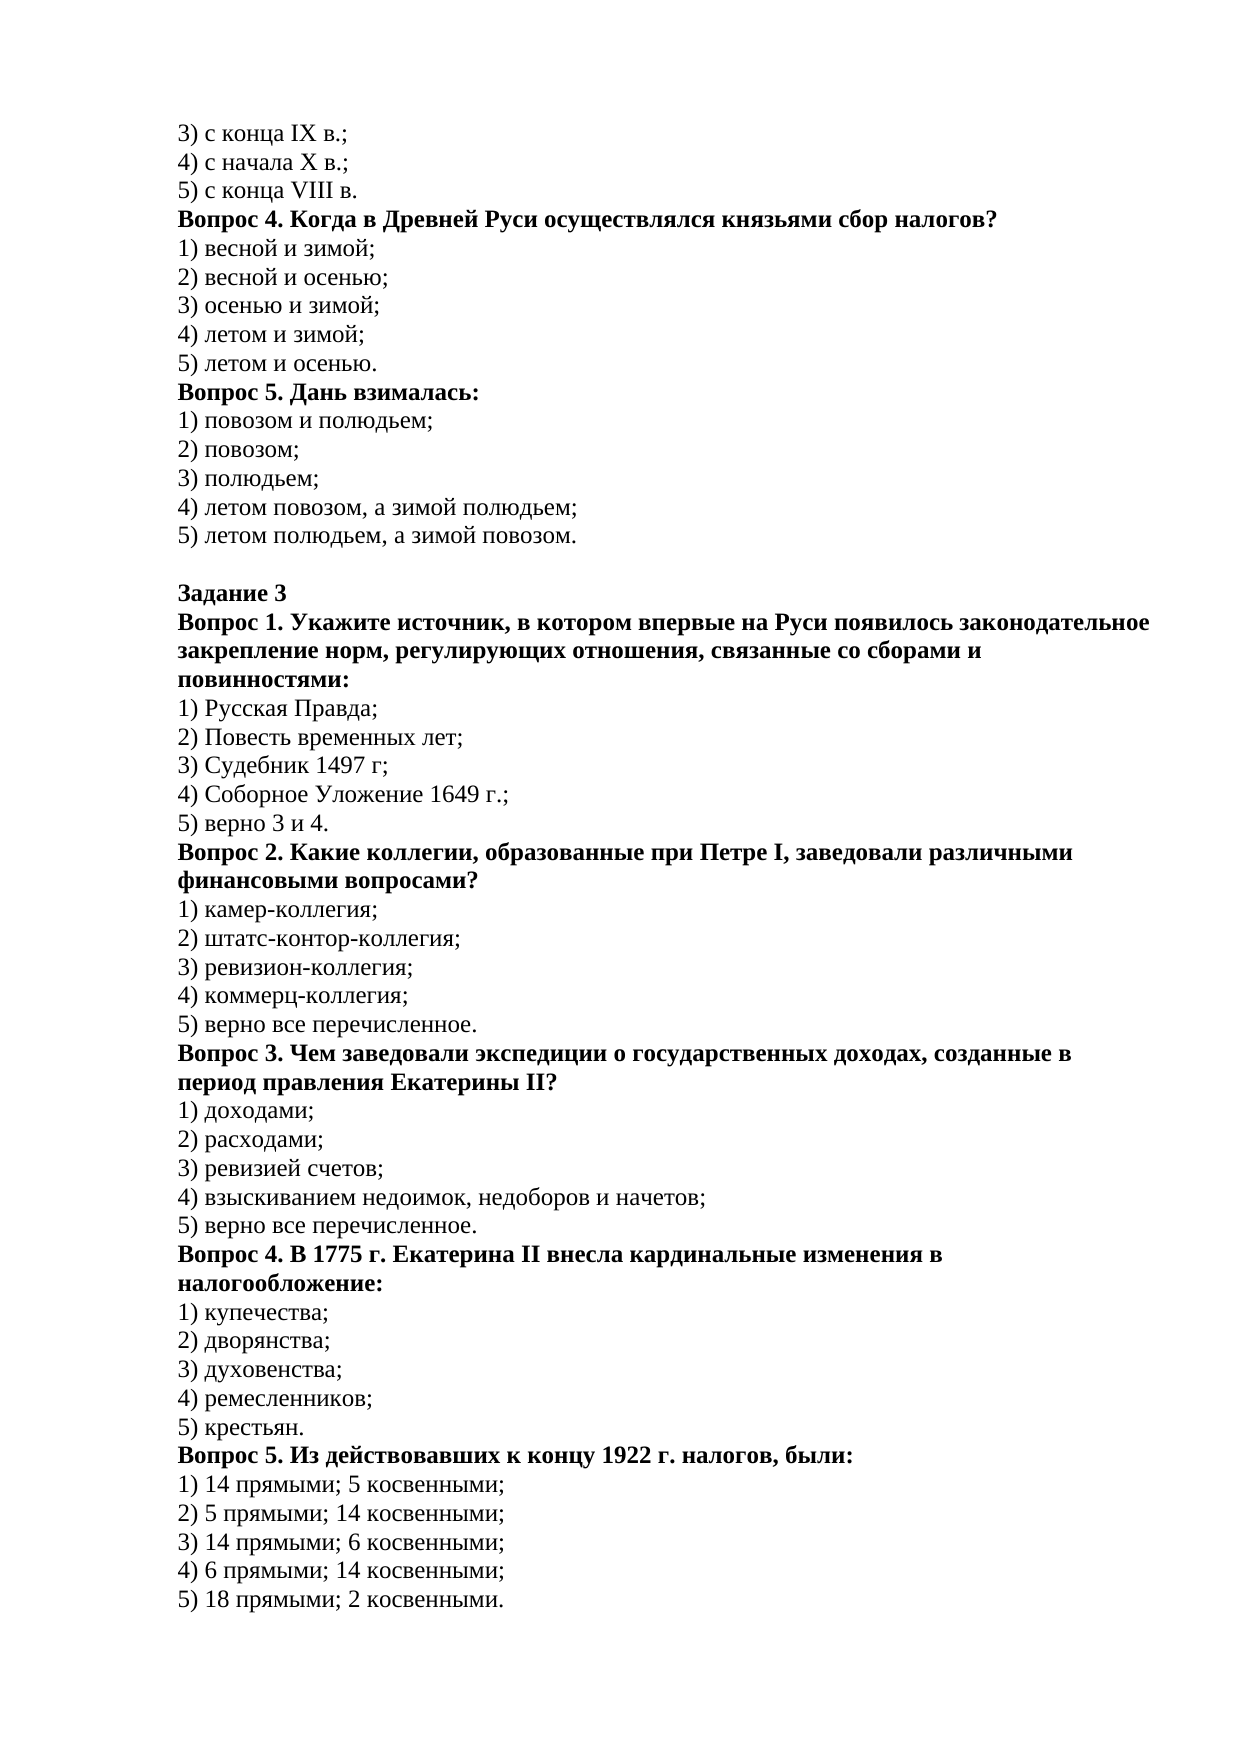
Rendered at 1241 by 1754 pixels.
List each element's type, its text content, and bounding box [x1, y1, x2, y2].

text 2) повозом; [177, 434, 1152, 463]
text 1) повозом и полюдьем; [177, 406, 1152, 434]
text 5) 18 прямыми; 2 косвенными. [177, 1584, 1152, 1613]
text 5) с конца VIII в. [177, 176, 1152, 204]
text 2) весной и осенью; [177, 262, 1152, 291]
text 4) 6 прямыми; 14 косвенными; [177, 1556, 1152, 1584]
text 3) ревизией счетов; [177, 1153, 1152, 1182]
text 5) крестьян. [177, 1412, 1152, 1441]
text Вопрос 1. Укажите источник, в котором впервые на Руси появилось законодательное закрепление норм, регулирующих отношения, связанные со сборами и повинностями: [177, 607, 1152, 693]
text 5) верно все перечисленное. [177, 1211, 1152, 1239]
text 3) Судебник 1497 г; [177, 751, 1152, 779]
text 3) осенью и зимой; [177, 291, 1152, 319]
text 3) 14 прямыми; 6 косвенными; [177, 1527, 1152, 1556]
text 2) расходами; [177, 1124, 1152, 1153]
text 5) верно все перечисленное. [177, 1009, 1152, 1038]
text 4) летом повозом, а зимой полюдьем; [177, 492, 1152, 521]
text 1) Русская Правда; [177, 693, 1152, 722]
text 2) 5 прямыми; 14 косвенными; [177, 1498, 1152, 1527]
text Вопрос 5. Дань взималась: [177, 377, 1152, 406]
text 5) летом и осенью. [177, 348, 1152, 377]
text Вопрос 5. Из действовавших к концу 1922 г. налогов, были: [177, 1441, 1152, 1469]
text 1) камер-коллегия; [177, 894, 1152, 923]
text Вопрос 4. Когда в Древней Руси осуществлялся князьями сбор налогов? [177, 204, 1152, 233]
text 1) доходами; [177, 1096, 1152, 1124]
text Вопрос 4. В 1775 г. Екатерина II внесла кардинальные изменения в налогообложение: [177, 1239, 1152, 1297]
text 4) Соборное Уложение 1649 г.; [177, 779, 1152, 808]
text 1) 14 прямыми; 5 косвенными; [177, 1469, 1152, 1498]
text 2) дворянства; [177, 1326, 1152, 1354]
text 3) полюдьем; [177, 463, 1152, 492]
text 4) летом и зимой; [177, 319, 1152, 348]
text 4) коммерц-коллегия; [177, 981, 1152, 1009]
text Вопрос 2. Какие коллегии, образованные при Петре I, заведовали различными финансовыми вопросами? [177, 837, 1152, 894]
text 2) штатс-контор-коллегия; [177, 923, 1152, 952]
text 3) ревизион-коллегия; [177, 952, 1152, 981]
text Вопрос 3. Чем заведовали экспедиции о государственных доходах, созданные в период правления Екатерины II? [177, 1038, 1152, 1096]
text 4) взыскиванием недоимок, недоборов и начетов; [177, 1182, 1152, 1211]
text 3) с конца IX в.; [177, 118, 1152, 147]
text Задание 3 [177, 578, 1152, 607]
text 4) с начала X в.; [177, 147, 1152, 176]
text 1) весной и зимой; [177, 233, 1152, 262]
text 4) ремесленников; [177, 1383, 1152, 1412]
text 2) Повесть временных лет; [177, 722, 1152, 751]
text 3) духовенства; [177, 1354, 1152, 1383]
text 5) верно 3 и 4. [177, 808, 1152, 837]
text 1) купечества; [177, 1297, 1152, 1326]
text 5) летом полюдьем, а зимой повозом. [177, 521, 1152, 549]
